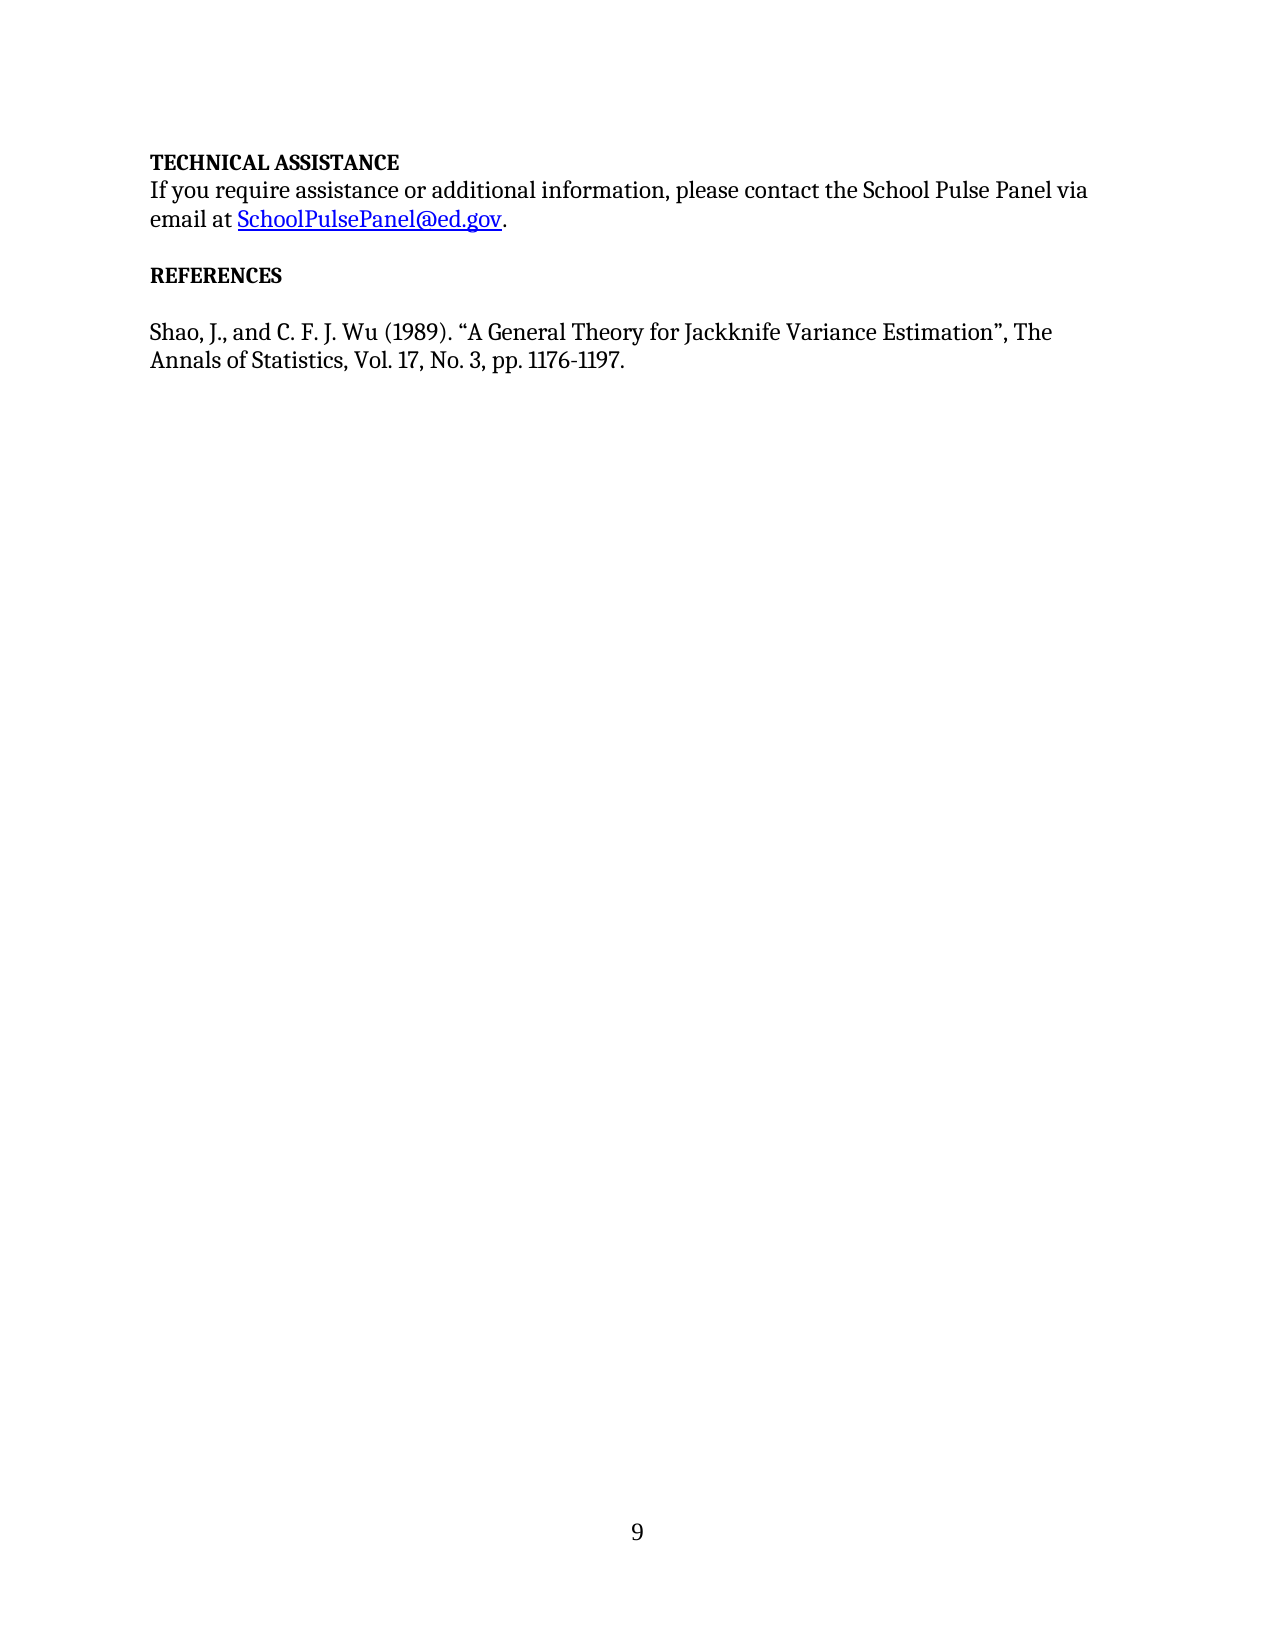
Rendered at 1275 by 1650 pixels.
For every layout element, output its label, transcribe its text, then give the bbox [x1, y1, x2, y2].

text Shao, J., and C. F. J. Wu (1989). “A General Theory for Jackknife Variance Estimation”, The Annals of Statistics, Vol. 17, No. 3, pp. 1176-1197. [150, 318, 1125, 375]
text If you require assistance or additional information, please contact the School Pulse Panel via email at SchoolPulsePanel@ed.gov. [150, 176, 1125, 234]
subtitle TECHNICAL ASSISTANCE [150, 150, 1125, 176]
subtitle REFERENCES [150, 263, 1125, 289]
